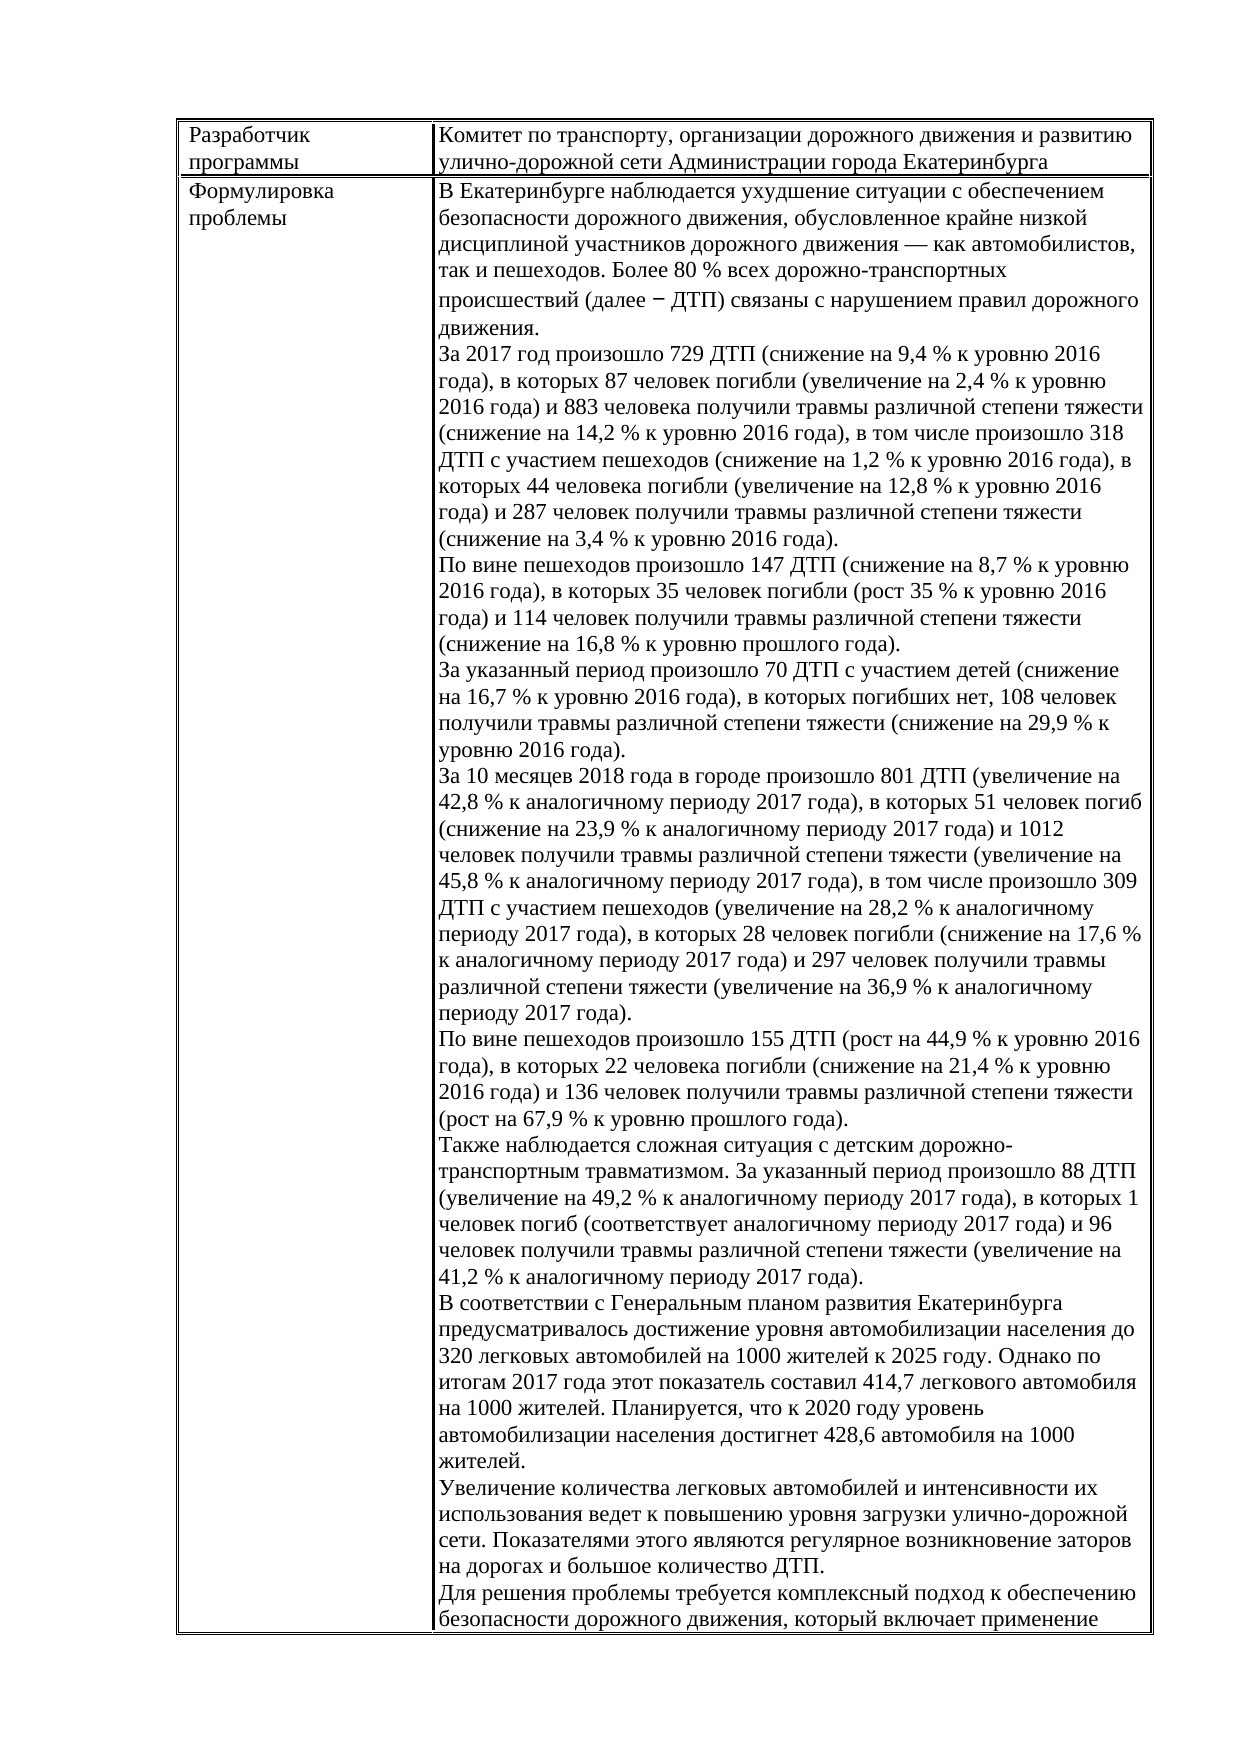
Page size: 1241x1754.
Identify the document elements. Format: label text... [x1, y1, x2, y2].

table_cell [179, 174, 433, 1632]
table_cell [433, 174, 1151, 1632]
table_cell Комитет по транспорту, организации дорожного движения и развитию улично-дорожной сети Администрации города Екатеринбурга [433, 122, 1150, 174]
table_cell Разработчик программы [179, 120, 433, 174]
